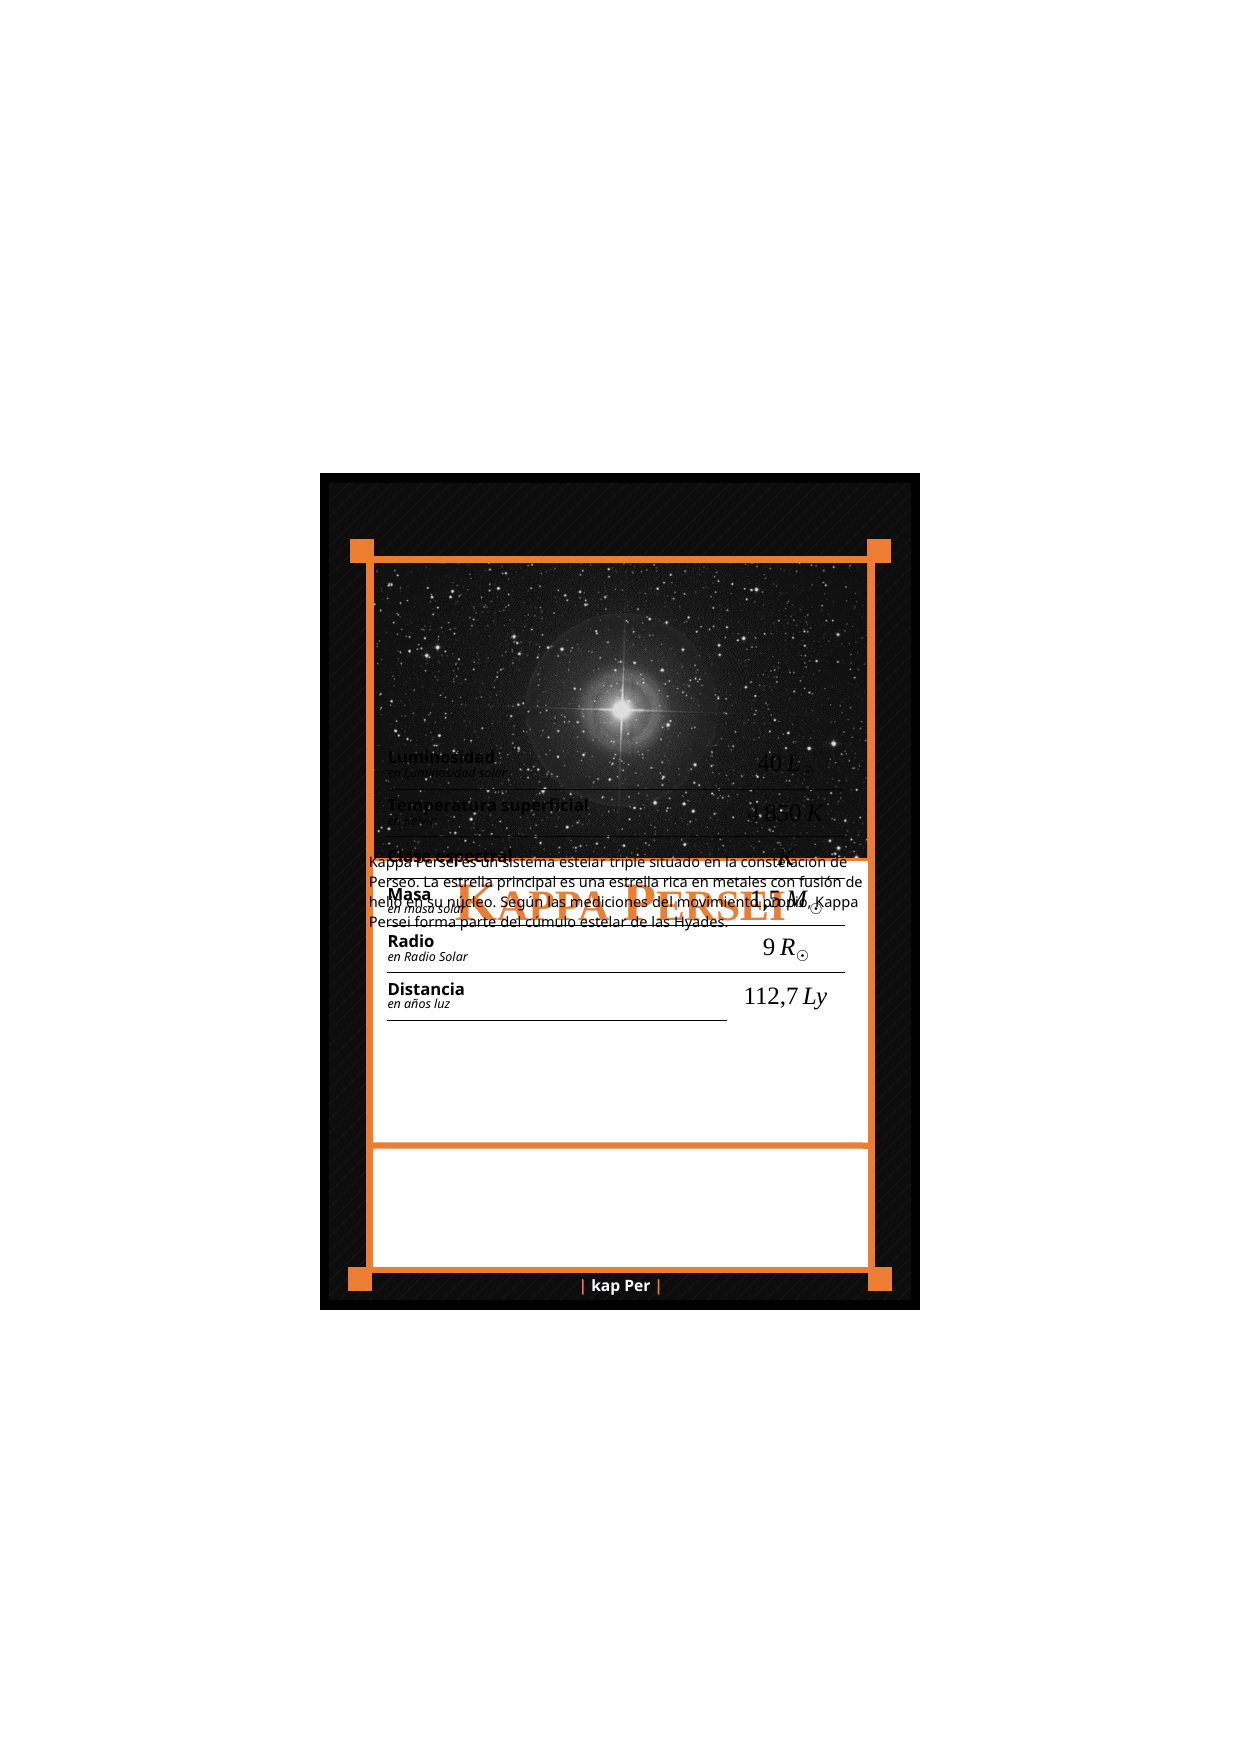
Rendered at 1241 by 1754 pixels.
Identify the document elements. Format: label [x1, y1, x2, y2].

picture [374, 563, 868, 858]
